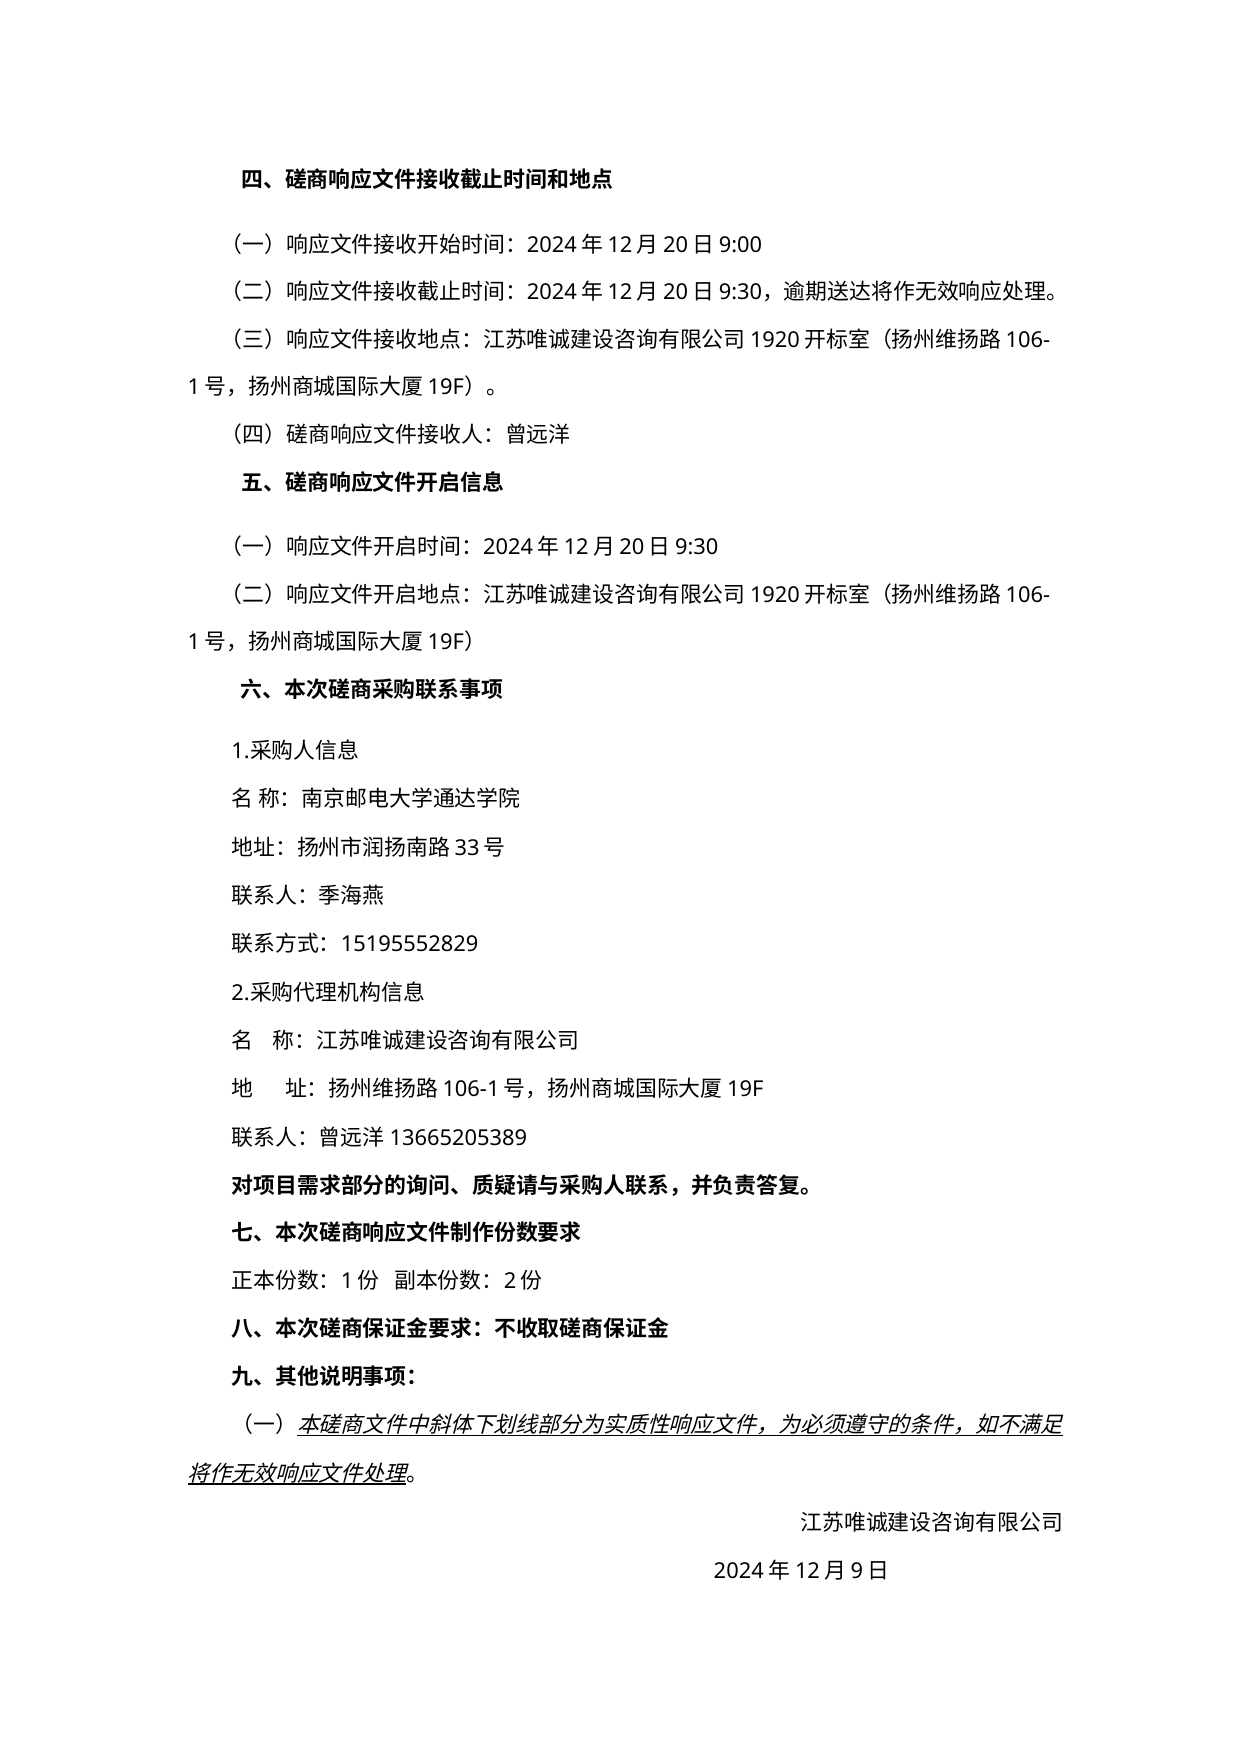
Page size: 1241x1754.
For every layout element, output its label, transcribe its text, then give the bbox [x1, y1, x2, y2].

text 江苏唯诚建设咨询有限公司 [187, 1504, 1062, 1537]
text 七、本次磋商响应文件制作份数要求 [187, 1215, 1062, 1247]
text 联系方式：15195552829 [187, 926, 1062, 958]
text 名 称：南京邮电大学通达学院 [187, 781, 1062, 813]
text （二）响应文件开启地点：江苏唯诚建设咨询有限公司1920开标室（扬州维扬路106-1号，扬州商城国际大厦19F） [187, 577, 1062, 656]
text 2.采购代理机构信息 [187, 974, 1062, 1007]
text 地址：扬州市润扬南路33号 [187, 829, 1062, 862]
text （四）磋商响应文件接收人：曾远洋 [187, 417, 1062, 449]
text 对项目需求部分的询问、质疑请与采购人联系，并负责答复。 [187, 1168, 1062, 1199]
list 其他说明事项： [187, 1359, 1062, 1391]
text 六、本次磋商采购联系事项 [187, 672, 1062, 704]
text 地 址：扬州维扬路106-1号，扬州商城国际大厦19F [187, 1071, 1062, 1103]
text 2024年12月9日 [187, 1552, 1062, 1585]
text 联系人：季海燕 [187, 878, 1062, 910]
text 联系人：曾远洋 13665205389 [187, 1119, 1062, 1152]
text （三）响应文件接收地点：江苏唯诚建设咨询有限公司1920开标室（扬州维扬路106-1号，扬州商城国际大厦19F）。 [187, 322, 1062, 401]
text 正本份数：1份 副本份数：2份 [187, 1263, 1062, 1294]
text 八、本次磋商保证金要求：不收取磋商保证金 [187, 1310, 1062, 1343]
text 名 称：江苏唯诚建设咨询有限公司 [187, 1023, 1062, 1055]
text 五、磋商响应文件开启信息 [187, 464, 1062, 497]
text 四、磋商响应文件接收截止时间和地点 [187, 162, 1062, 194]
text （一）本磋商文件中斜体下划线部分为实质性响应文件，为必须遵守的条件，如不满足将作无效响应文件处理。 [187, 1407, 1062, 1488]
text （二）响应文件接收截止时间：2024年12月20日9:30，逾期送达将作无效响应处理。 [187, 274, 1062, 306]
text （一）响应文件接收开始时间：2024年12月20日9:00 [187, 227, 1062, 258]
text 1.采购人信息 [187, 733, 1062, 765]
text （一）响应文件开启时间：2024年12月20日9:30 [187, 529, 1062, 561]
